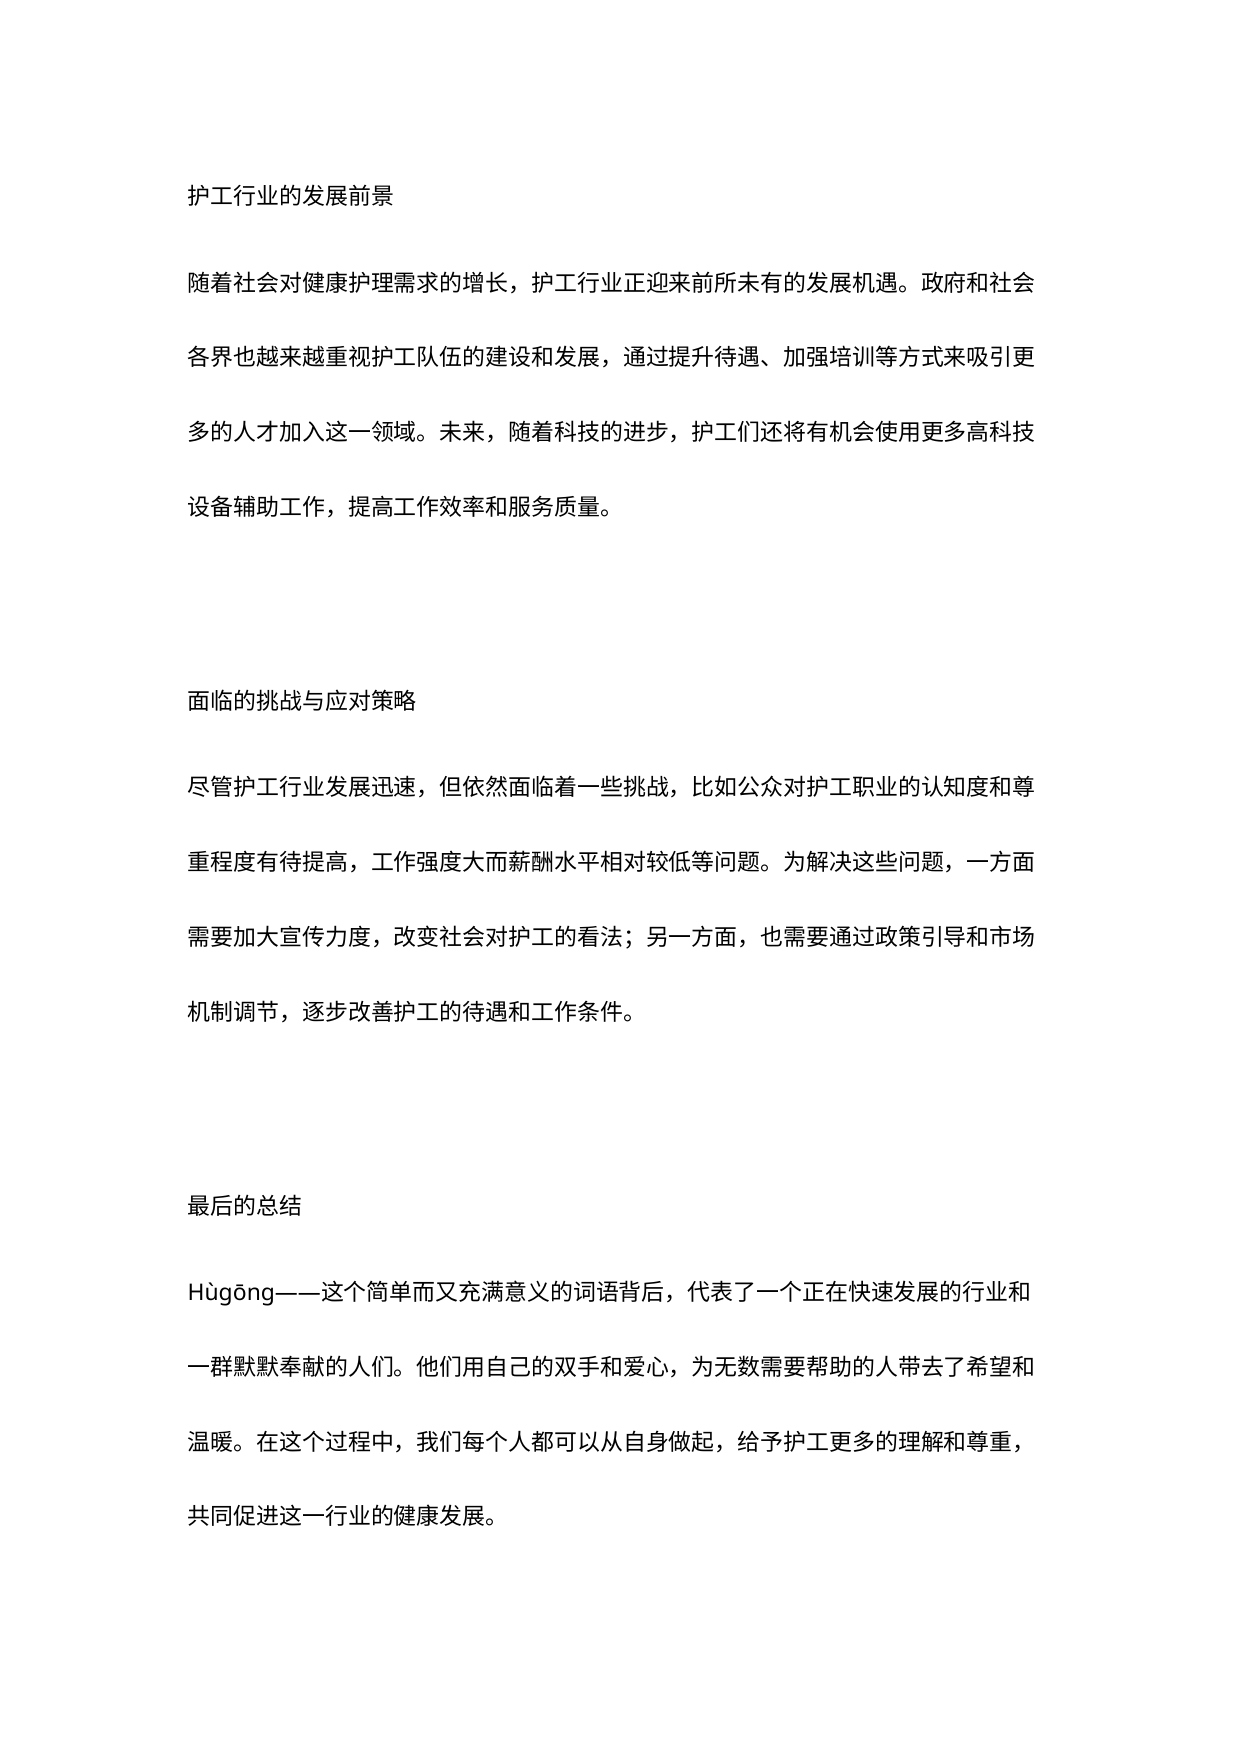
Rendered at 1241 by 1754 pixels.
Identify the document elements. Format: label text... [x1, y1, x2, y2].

text Hùgōng——这个简单而又充满意义的词语背后，代表了一个正在快速发展的行业和一群默默奉献的人们。他们用自己的双手和爱心，为无数需要帮助的人带去了希望和温暖。在这个过程中，我们每个人都可以从自身做起，给予护工更多的理解和尊重，共同促进这一行业的健康发展。 [187, 1258, 1053, 1547]
text 面临的挑战与应对策略 [187, 667, 1053, 732]
text 护工行业的发展前景 [187, 162, 1053, 227]
text 随着社会对健康护理需求的增长，护工行业正迎来前所未有的发展机遇。政府和社会各界也越来越重视护工队伍的建设和发展，通过提升待遇、加强培训等方式来吸引更多的人才加入这一领域。未来，随着科技的进步，护工们还将有机会使用更多高科技设备辅助工作，提高工作效率和服务质量。 [187, 248, 1053, 538]
text 最后的总结 [187, 1172, 1053, 1237]
text 尽管护工行业发展迅速，但依然面临着一些挑战，比如公众对护工职业的认知度和尊重程度有待提高，工作强度大而薪酬水平相对较低等问题。为解决这些问题，一方面需要加大宣传力度，改变社会对护工的看法；另一方面，也需要通过政策引导和市场机制调节，逐步改善护工的待遇和工作条件。 [187, 753, 1053, 1042]
